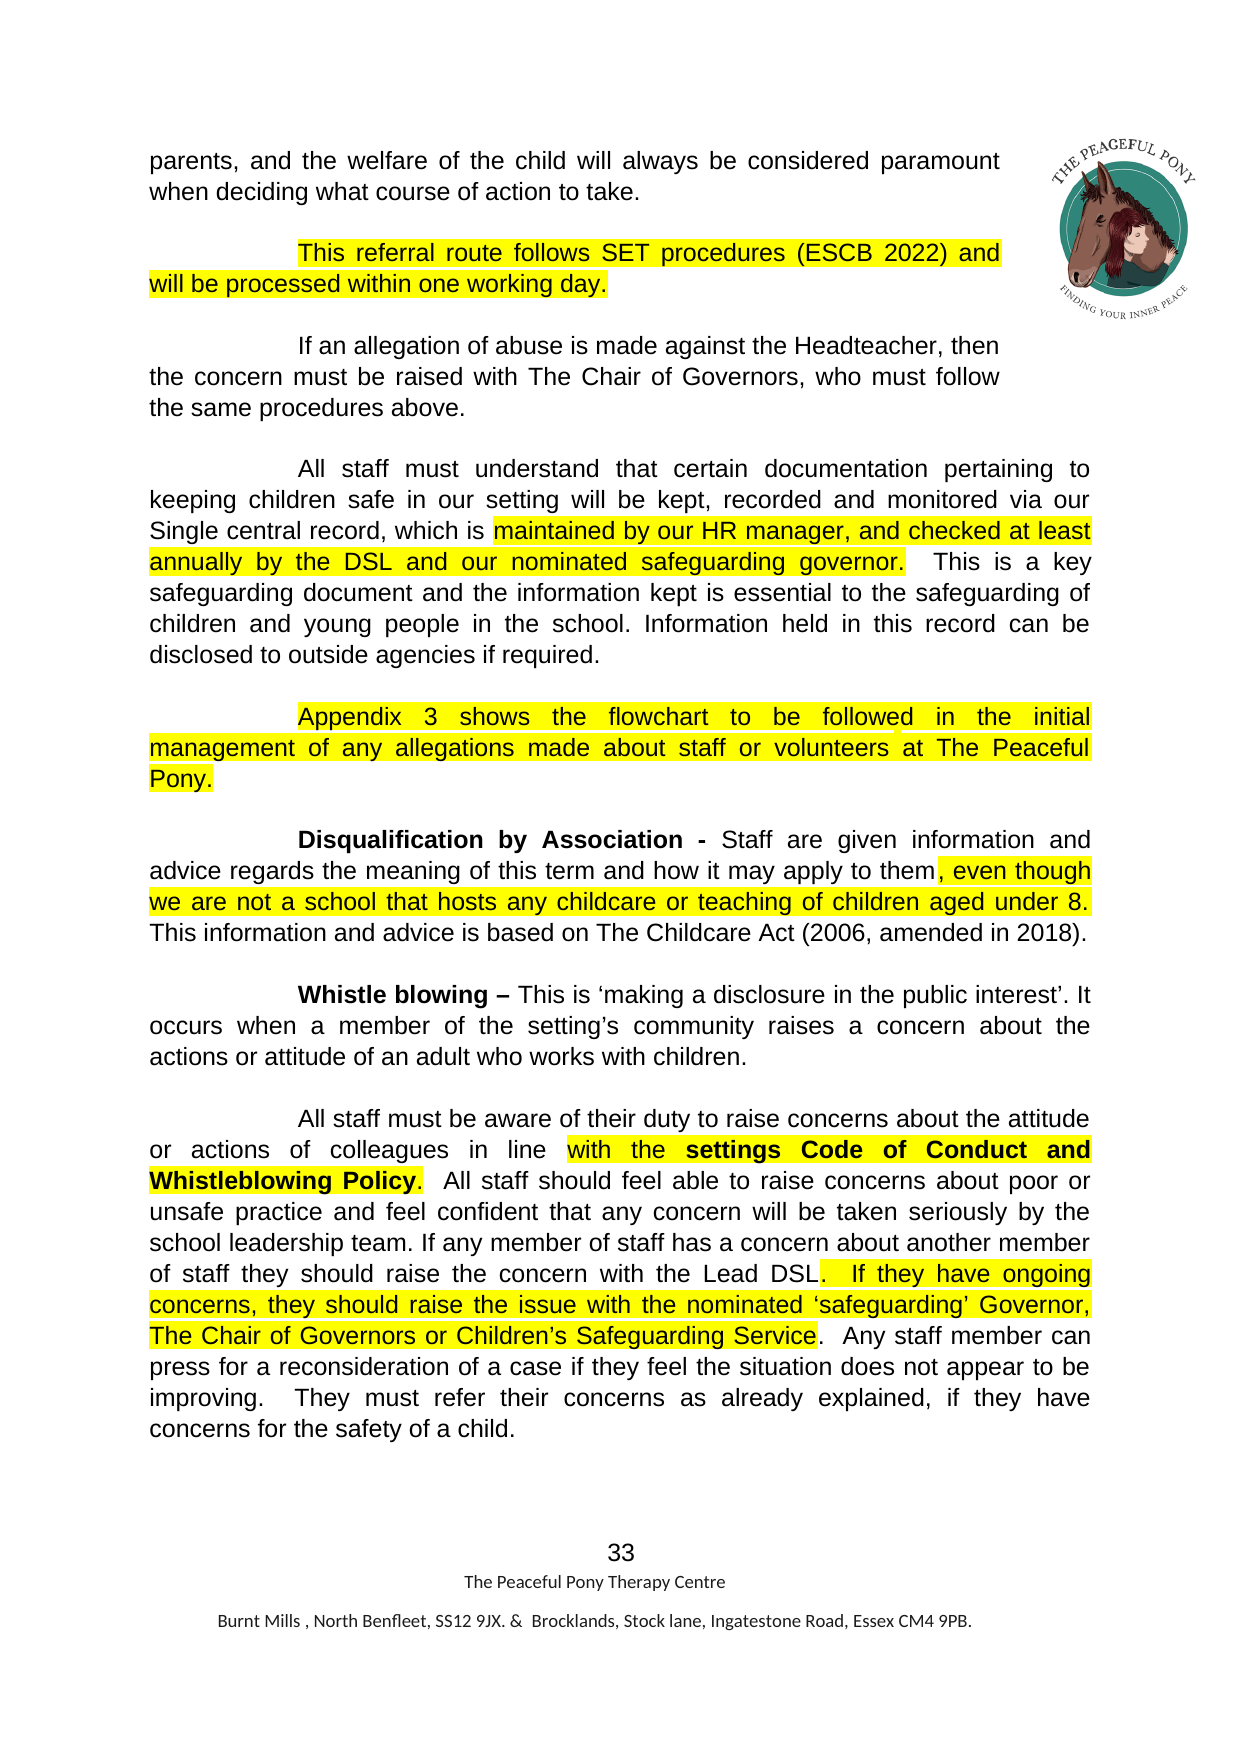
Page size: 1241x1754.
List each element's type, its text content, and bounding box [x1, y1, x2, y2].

text If an allegation of abuse is made against the Headteacher, then the concern must be raised with The Chair of Governors, who must follow the same procedures above. [149, 331, 1092, 422]
text Appendix 3 shows the flowchart to be followed in the initial management of any allegations made about staff or volunteers at The Peaceful Pony. [149, 761, 1092, 792]
text All staff must be aware of their duty to raise concerns about the attitude or actions of colleagues in line with the settings Code of Conduct and Whistleblowing Policy. All staff should feel able to raise concerns about poor or unsafe practice and feel confident that any concern will be taken seriously by the school leadership team. If any member of staff has a concern about another member of staff they should raise the concern with the Lead DSL. If they have ongoing concerns, they should raise the issue with the nominated ‘safeguarding’ Governor, The Chair of Governors or Children’s Safeguarding Service. Any staff member can press for a reconsideration of a case if they feel the situation does not appear to be improving. They must refer their concerns as already explained, if they have concerns for the safety of a child. [149, 1103, 1092, 1290]
text All staff must be aware of their duty to raise concerns about the attitude or actions of colleagues in line with the settings Code of Conduct and Whistleblowing Policy. All staff should feel able to raise concerns about poor or unsafe practice and feel confident that any concern will be taken seriously by the school leadership team. If any member of staff has a concern about another member of staff they should raise the concern with the Lead DSL. If they have ongoing concerns, they should raise the issue with the nominated ‘safeguarding’ Governor, The Chair of Governors or Children’s Safeguarding Service. Any staff member can press for a reconsideration of a case if they feel the situation does not appear to be improving. They must refer their concerns as already explained, if they have concerns for the safety of a child. [149, 1318, 1092, 1443]
text This referral route follows SET procedures (ESCB 2022) and will be processed within one working day. [149, 238, 1092, 298]
text All staff must understand that certain documentation pertaining to keeping children safe in our setting will be kept, recorded and monitored via our Single central record, which is maintained by our HR manager, and checked at least annually by the DSL and our nominated safeguarding governor. This is a key safeguarding document and the information kept is essential to the safeguarding of children and young people in the school. Information held in this record can be disclosed to outside agencies if required. [149, 454, 1092, 669]
picture [1020, 75, 1227, 383]
text Disqualification by Association - Staff are given information and advice regards the meaning of this term and how it may apply to them, even though we are not a school that hosts any childcare or teaching of children aged under 8. This information and advice is based on The Childcare Act (2006, amended in 2018). [149, 825, 1092, 887]
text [149, 146, 1092, 206]
text Whistle blowing – This is ‘making a disclosure in the public interest’. It occurs when a member of the setting’s community raises a concern about the actions or attitude of an adult who works with children. [149, 980, 1092, 1071]
text Appendix 3 shows the flowchart to be followed in the initial management of any allegations made about staff or volunteers at The Peaceful Pony. [149, 702, 1092, 733]
text Disqualification by Association - Staff are given information and advice regards the meaning of this term and how it may apply to them, even though we are not a school that hosts any childcare or teaching of children aged under 8. This information and advice is based on The Childcare Act (2006, amended in 2018). [149, 916, 1092, 947]
